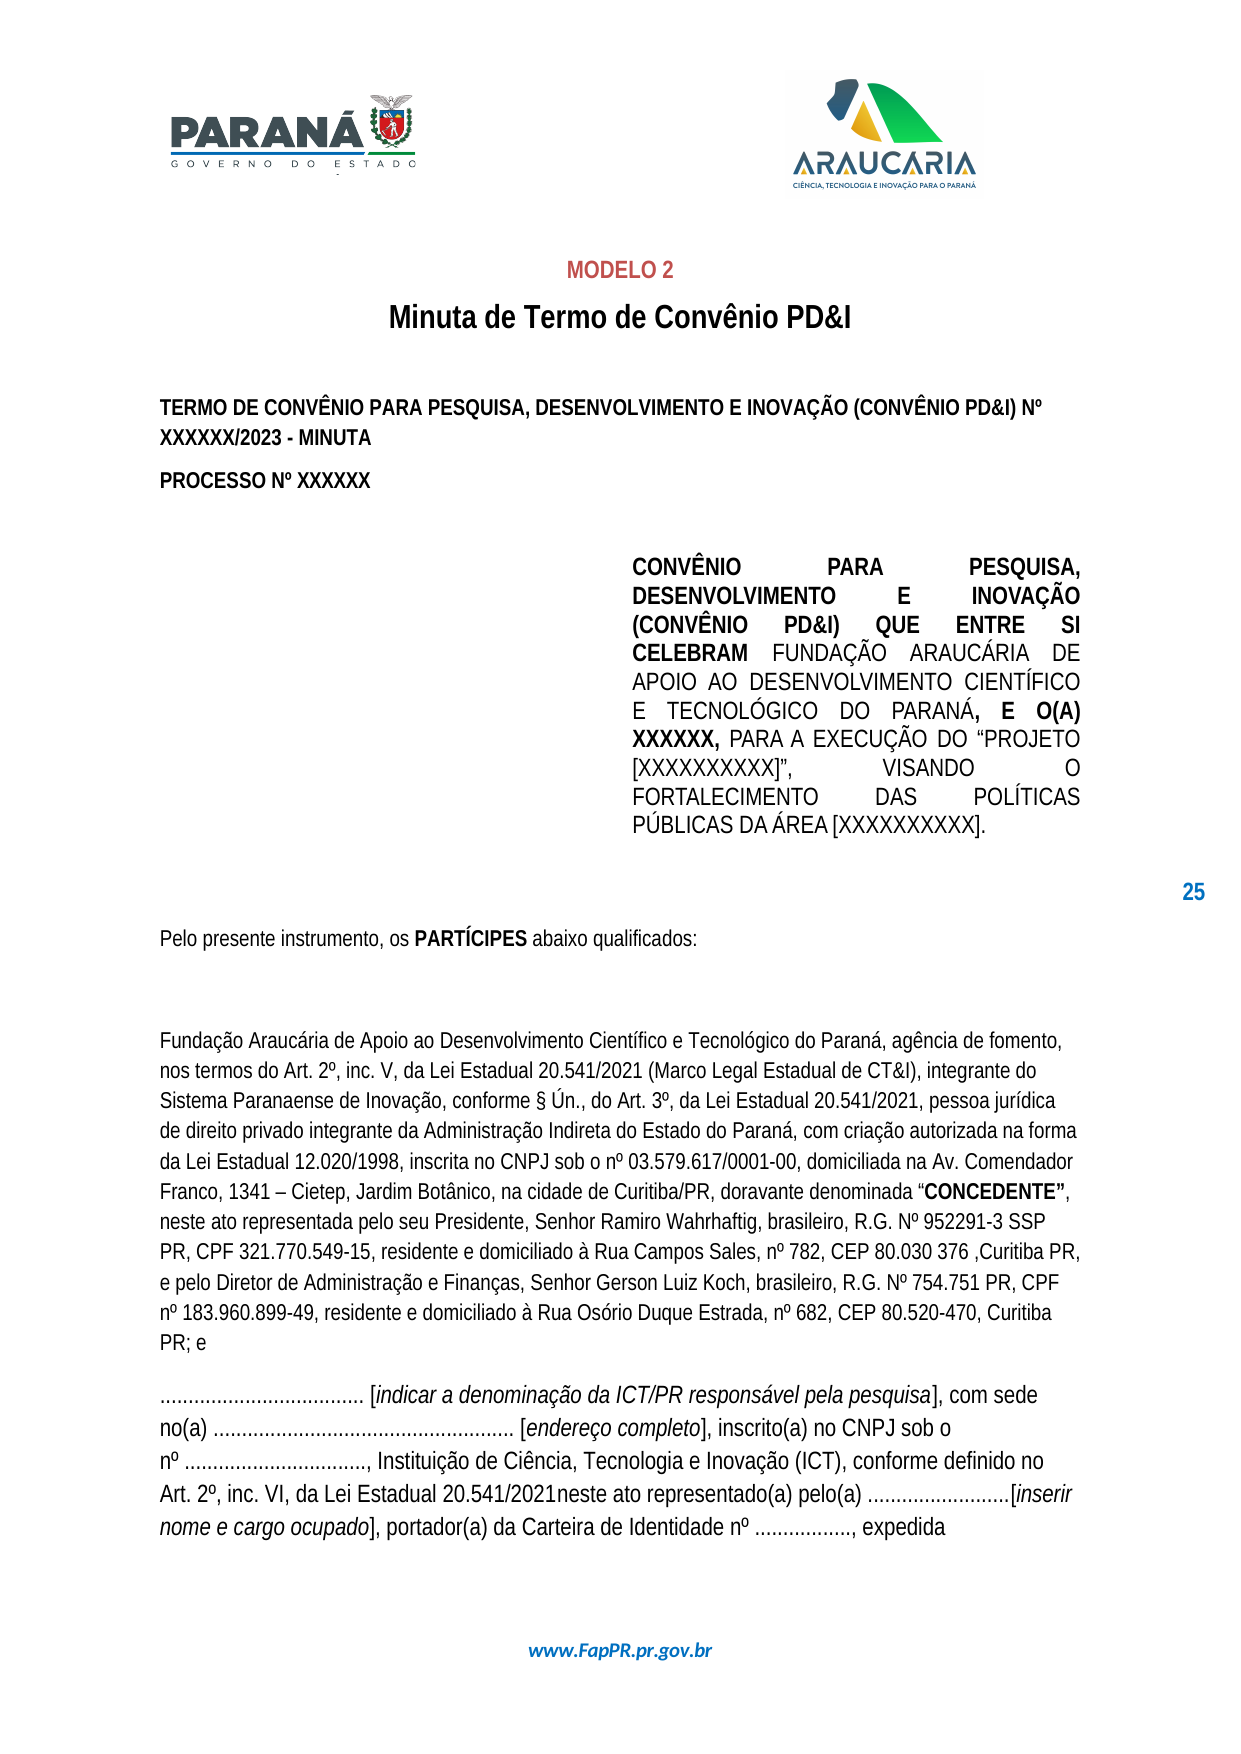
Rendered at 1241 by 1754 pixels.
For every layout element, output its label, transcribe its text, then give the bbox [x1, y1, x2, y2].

picture [170, 95, 416, 175]
text Minuta de Termo de Convênio PD&I [159, 300, 1081, 336]
picture [784, 70, 985, 199]
text PROCESSO Nº XXXXXX [159, 467, 1081, 493]
text TERMO DE CONVÊNIO PARA PESQUISA, DESENVOLVIMENTO E INOVAÇÃO (CONVÊNIO PD&I) Nº XXXXXX/2023 - MINUTA [159, 394, 1081, 451]
text Pelo presente instrumento, os PARTÍCIPES abaixo qualificados: [159, 925, 1081, 951]
text Fundação Araucária de Apoio ao Desenvolvimento Científico e Tecnológico do Paraná, agência de fomento, nos termos do Art. 2º, inc. V, da Lei Estadual 20.541/2021 (Marco Legal Estadual de CT&I), integrante do Sistema Paranaense de Inovação, conforme § Ún., do Art. 3º, da Lei Estadual 20.541/2021, pessoa jurídica de direito privado integrante da Administração Indireta do Estado do Paraná, com criação autorizada na forma da Lei Estadual 12.020/1998, inscrita no CNPJ sob o nº 03.579.617/0001-00, domiciliada na Av. Comendador Franco, 1341 – Cietep, Jardim Botânico, na cidade de Curitiba/PR, doravante denominada “CONCEDENTE”, neste ato representada pelo seu Presidente, Senhor Ramiro Wahrhaftig, brasileiro, R.G. Nº 952291-3 SSP PR, CPF 321.770.549-15, residente e domiciliado à Rua Campos Sales, nº 782, CEP 80.030 376 ,Curitiba PR, e pelo Diretor de Administração e Finanças, Senhor Gerson Luiz Koch, brasileiro, R.G. Nº 754.751 PR, CPF nº 183.960.899-49, residente e domiciliado à Rua Osório Duque Estrada, nº 682, CEP 80.520-470, Curitiba PR; e [159, 1027, 1081, 1355]
text MODELO 2 [159, 254, 1081, 283]
text CONVÊNIO PARA PESQUISA, DESENVOLVIMENTO E INOVAÇÃO (CONVÊNIO PD&I) QUE ENTRE SI CELEBRAM FUNDAÇÃO ARAUCÁRIA DE APOIO AO DESENVOLVIMENTO CIENTÍFICO E TECNOLÓGICO DO PARANÁ, E O(A) XXXXXX, PARA A EXECUÇÃO DO “pROJETO [XXXXXXXXXX]”, VISANDO O FORTALECIMENTO DAS POLÍTICAS PÚBLICAS DA ÁREA [xxxxxxxxxx]. [632, 552, 1081, 839]
